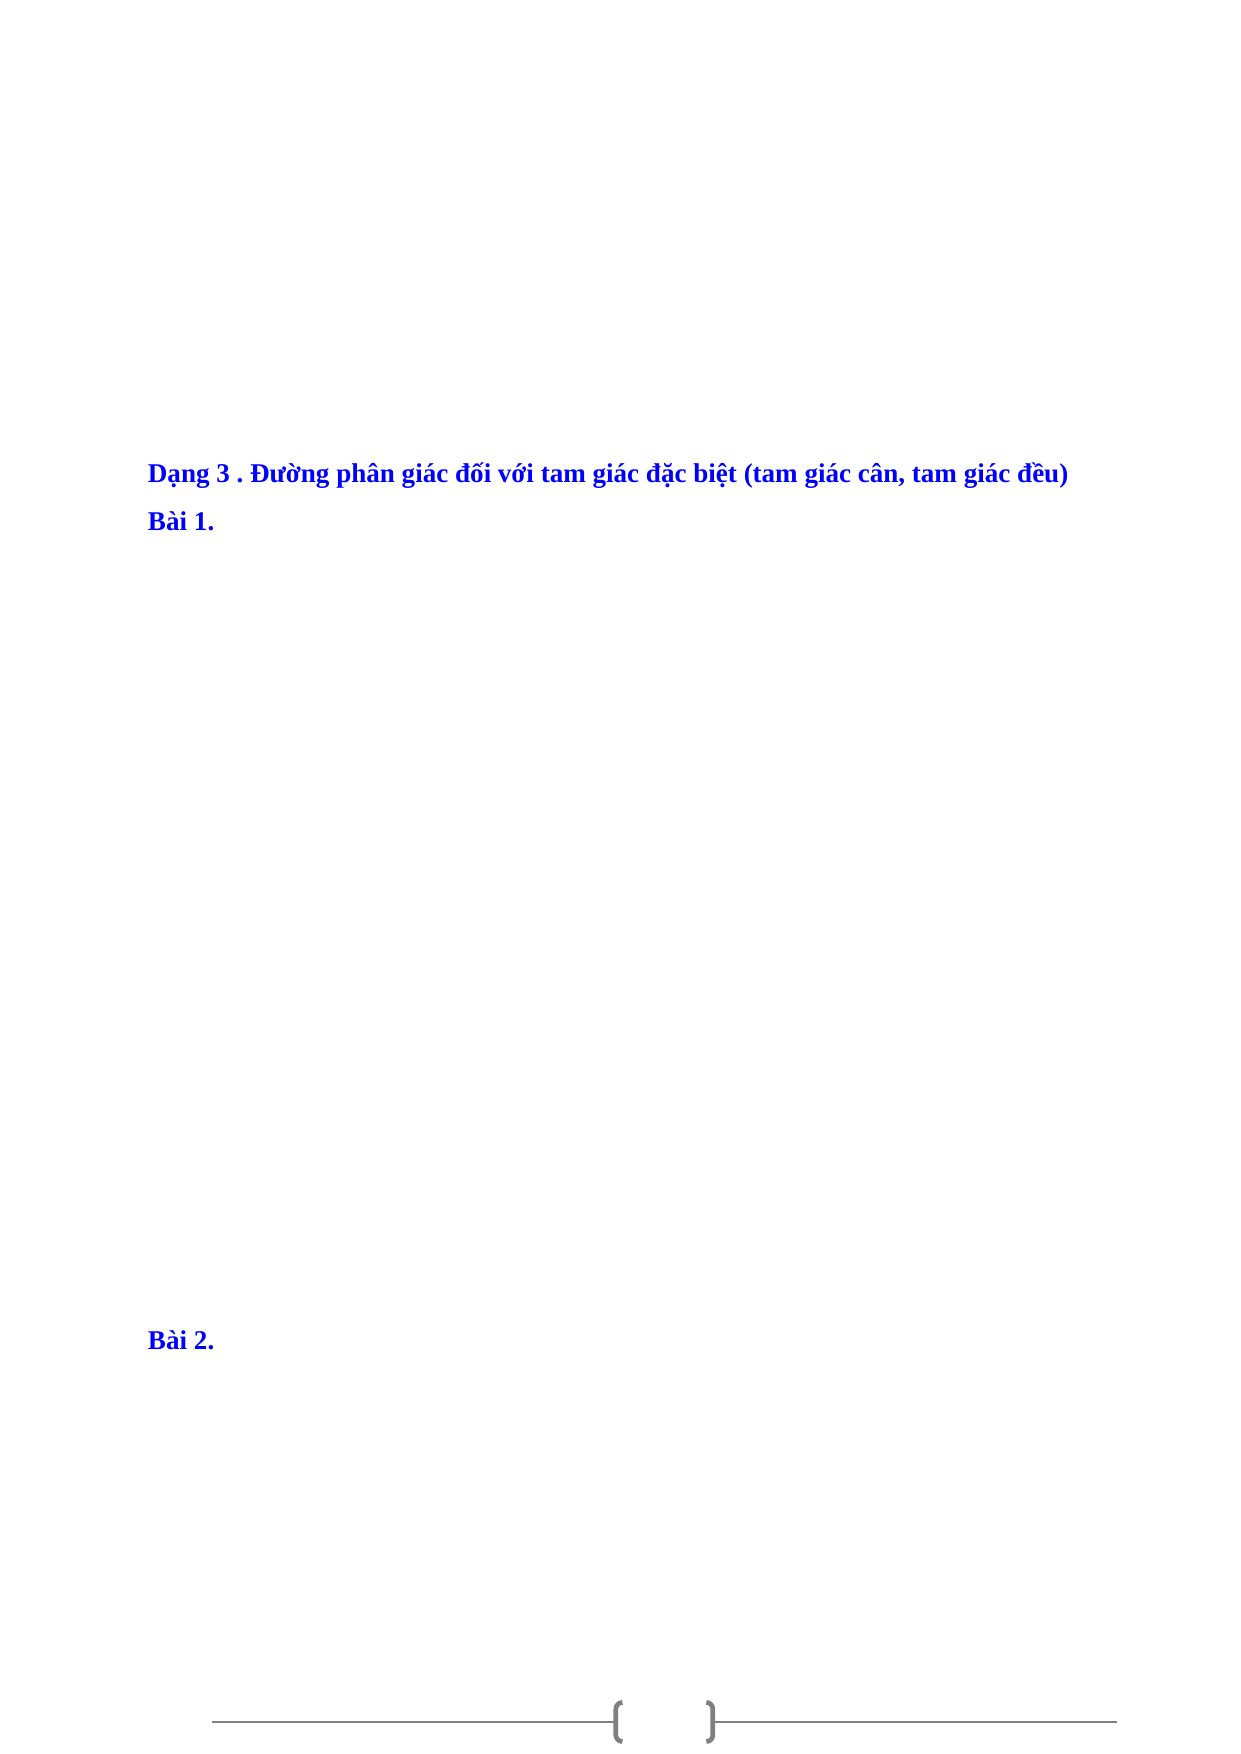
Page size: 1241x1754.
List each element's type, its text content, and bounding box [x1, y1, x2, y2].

subtitle Bài 2. [148, 1324, 1207, 1356]
text Dạng 3 . Đường phân giác đối với tam giác đặc biệt (tam giác cân, tam giác đều) Bài 1. [148, 457, 1071, 536]
